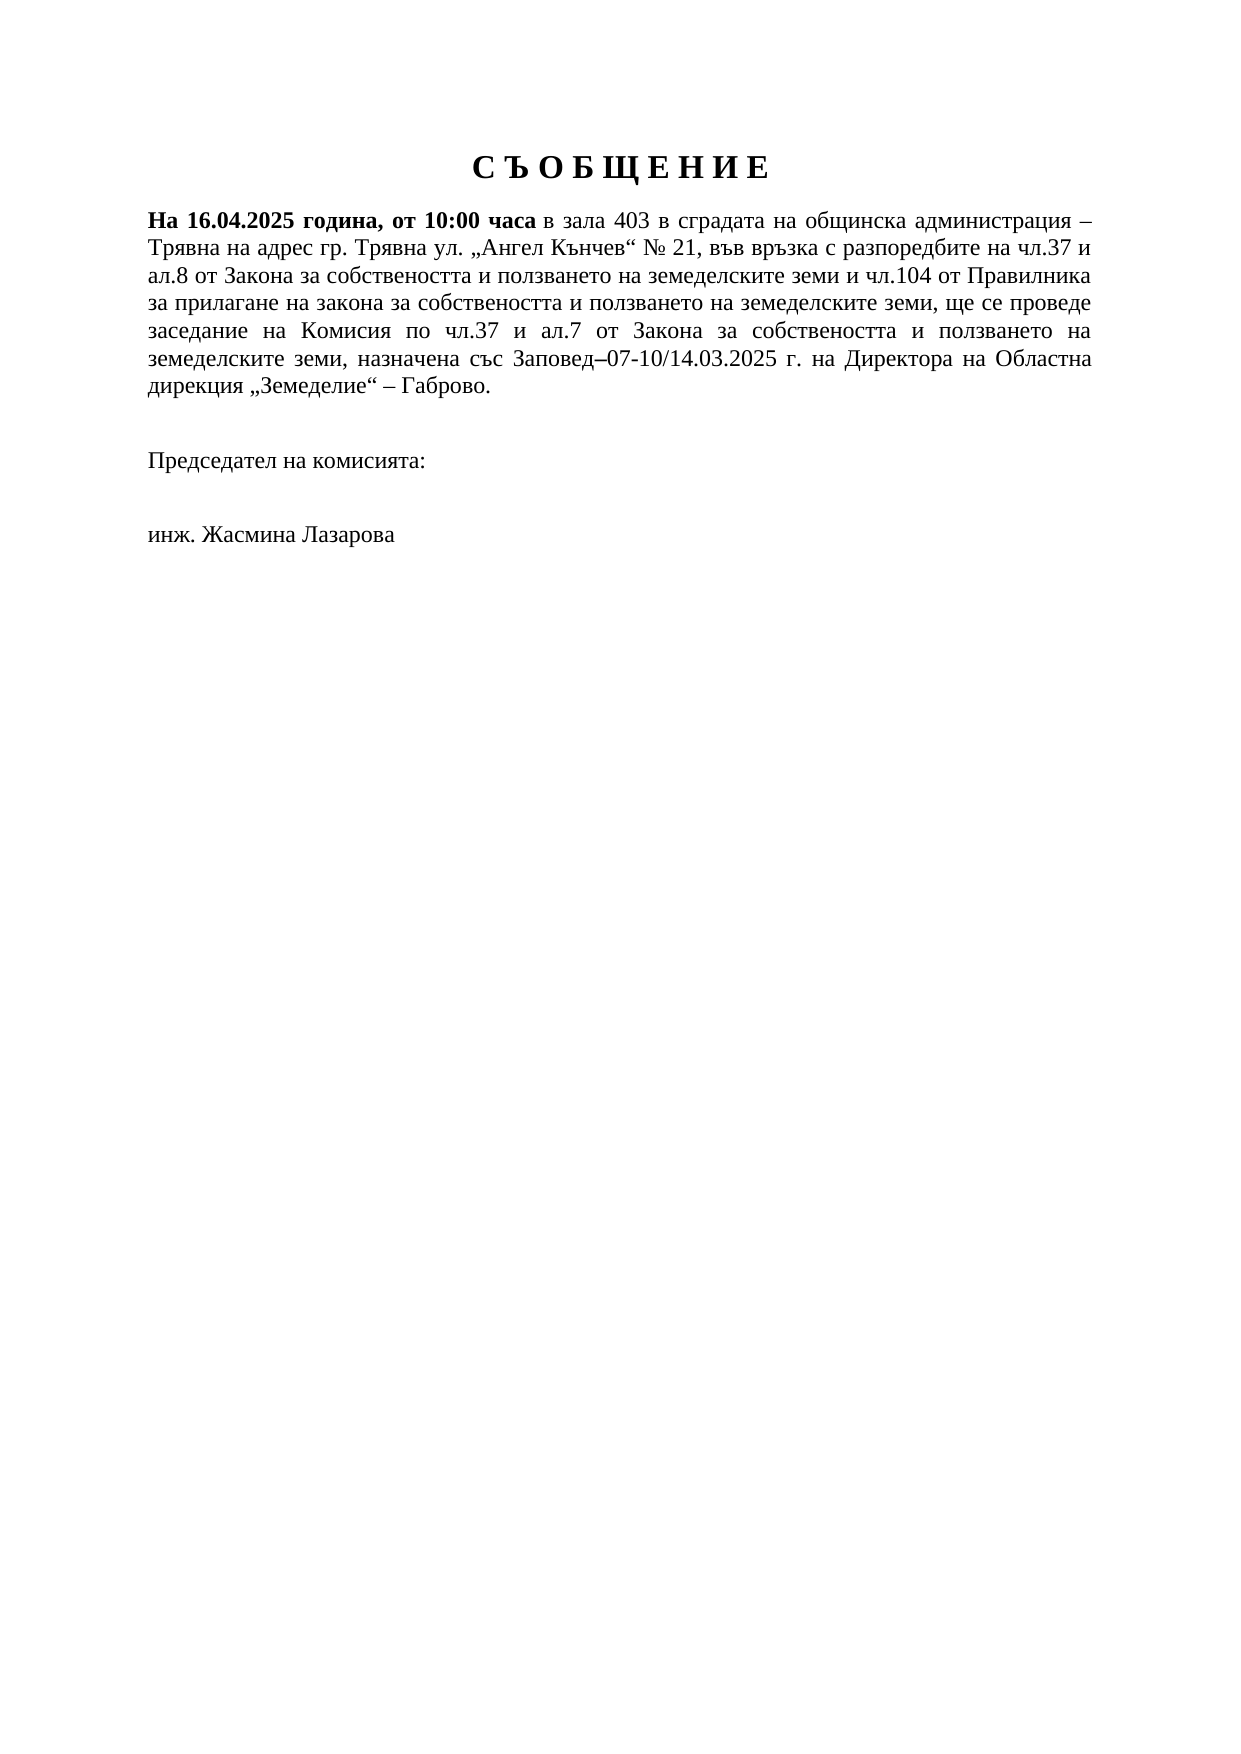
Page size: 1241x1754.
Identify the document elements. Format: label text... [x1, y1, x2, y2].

text На 16.04.2025 година, от 10:00 часа в зала 403 в сградата на общинска администрация – Трявна на адрес гр. Трявна ул. „Ангел Кънчев“ № 21, във връзка с разпоредбите на чл.37 и ал.8 от Закона за собствеността и ползването на земеделските земи и чл.104 от Правилника за прилагане на закона за собствеността и ползването на земеделските земи, ще се проведе заседание на Комисия по чл.37 и ал.7 от Закона за собствеността и ползването на земеделските земи, назначена със Заповед–07-10/14.03.2025 г. на Директора на Областна дирекция „Земеделие“ – Габрово. [148, 206, 1093, 399]
text инж. Жасмина Лазарова [148, 520, 1093, 548]
text Председател на комисията: [148, 446, 1093, 473]
text С Ъ О Б Щ Е Н И Е [148, 148, 1093, 186]
